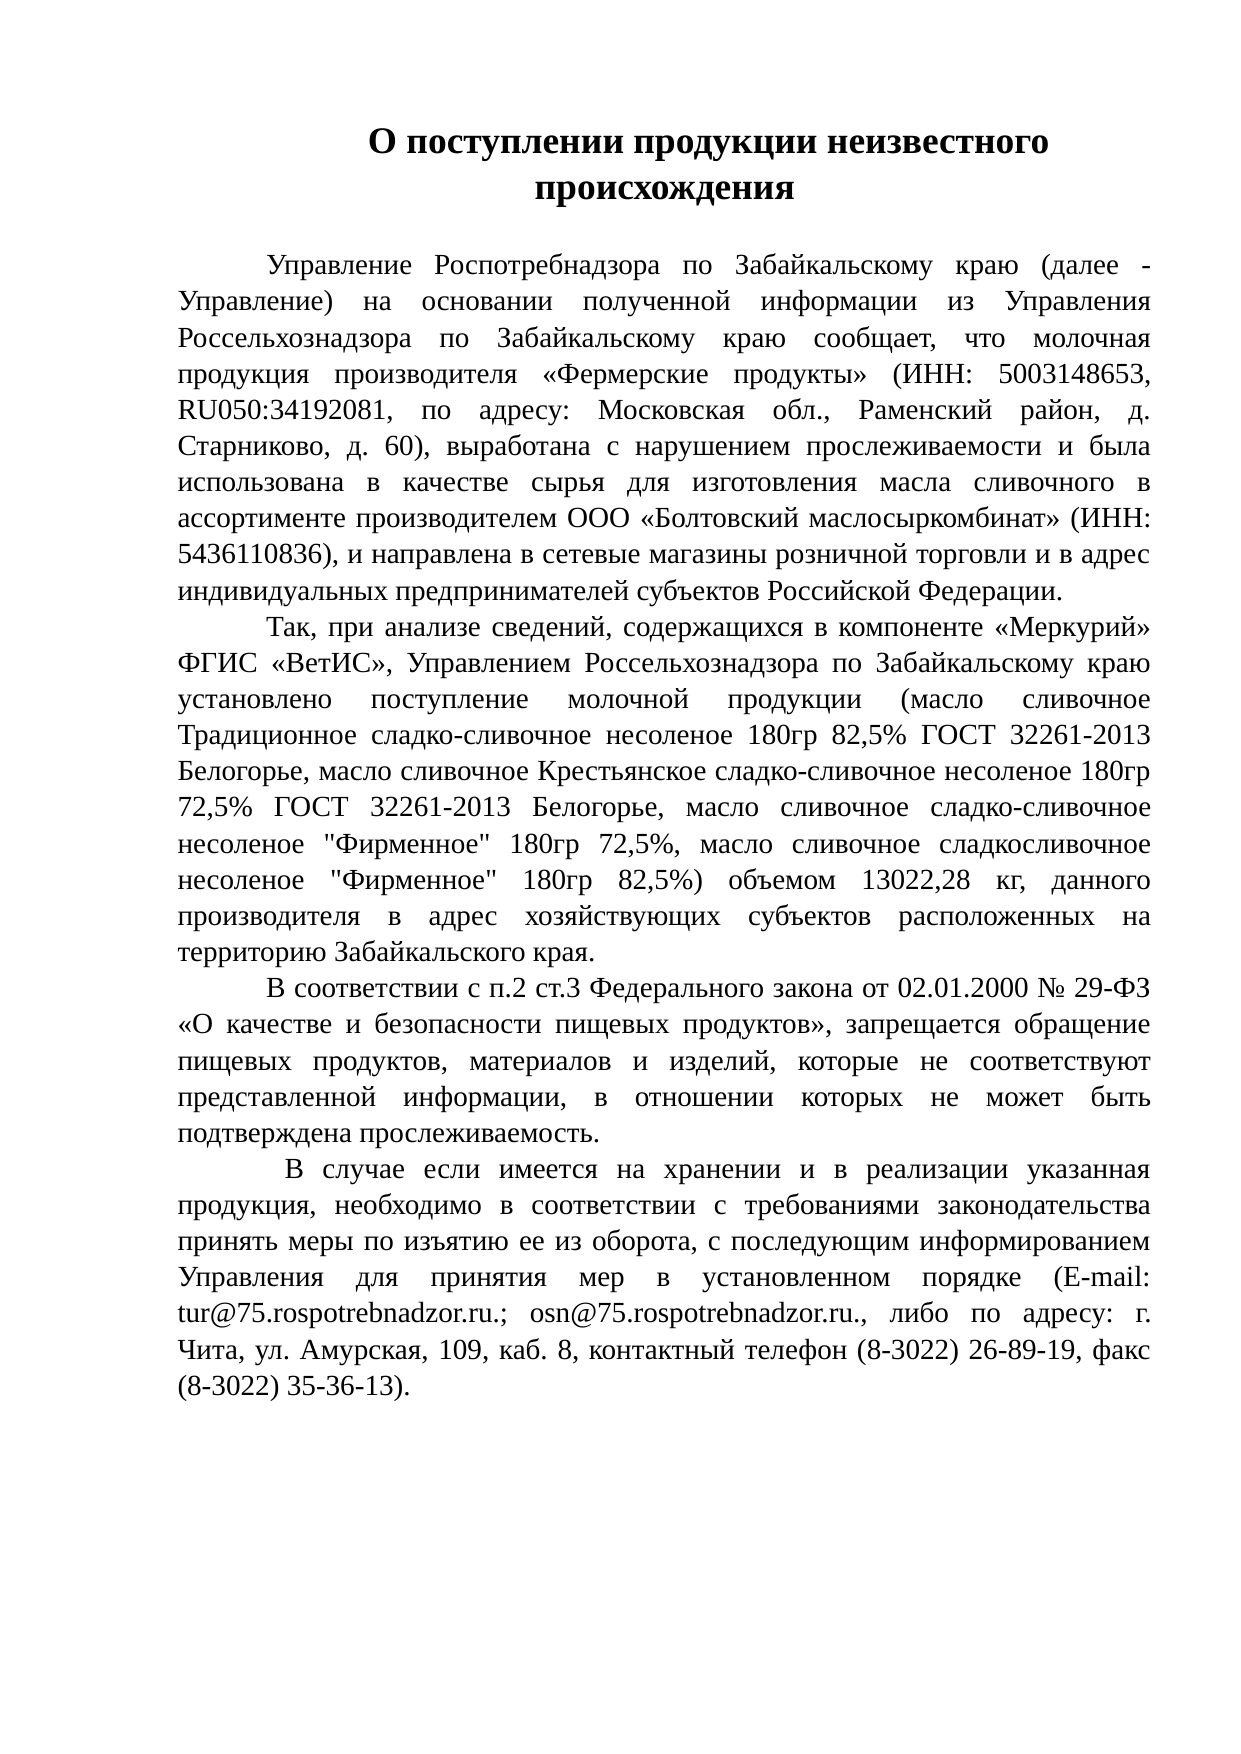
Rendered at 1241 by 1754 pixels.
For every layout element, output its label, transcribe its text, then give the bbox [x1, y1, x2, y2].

text В соответствии с п.2 ст.3 Федерального закона от 02.01.2000 № 29-ФЗ «О качестве и безопасности пищевых продуктов», запрещается обращение пищевых продуктов, материалов и изделий, которые не соответствуют представленной информации, в отношении которых не может быть подтверждена прослеживаемость. [177, 970, 1152, 1148]
text Так, при анализе сведений, содержащихся в компоненте «Меркурий» ФГИС «ВетИС», Управлением Россельхознадзора по Забайкальскому краю установлено поступление молочной продукции (масло сливочное Традиционное сладко-сливочное несоленое 180гр 82,5% ГОСТ 32261-2013 Белогорье, масло сливочное Крестьянское сладко-сливочное несоленое 180гр 72,5% ГОСТ 32261-2013 Белогорье, масло сливочное сладко-сливочное несоленое "Фирменное" 180гр 72,5%, масло сливочное сладкосливочное несоленое "Фирменное" 180гр 82,5%) объемом 13022,28 кг, данного производителя в адрес хозяйствующих субъектов расположенных на территорию Забайкальского края. [177, 609, 1152, 968]
text О поступлении продукции неизвестного происхождения [177, 118, 1152, 208]
text В случае если имеется на хранении и в реализации указанная продукция, необходимо в соответствии с требованиями законодательства принять меры по изъятию ее из оборота, с последующим информированием Управления для принятия мер в установленном порядке (E-mail: tur@75.rospotrebnadzor.ru.; osn@75.rospotrebnadzor.ru., либо по адресу: г. Чита, ул. Амурская, 109, каб. 8, контактный телефон (8-3022) 26-89-19, факс (8-3022) 35-36-13). [177, 1151, 1152, 1401]
text Управление Роспотребнадзора по Забайкальскому краю (далее - Управление) на основании полученной информации из Управления Россельхознадзора по Забайкальскому краю сообщает, что молочная продукция производителя «Фермерские продукты» (ИНН: 5003148653, RU050:34192081, по адресу: Московская обл., Раменский район, д. Старниково, д. 60), выработана с нарушением прослеживаемости и была использована в качестве сырья для изготовления масла сливочного в ассортименте производителем ООО «Болтовский маслосыркомбинат» (ИНН: 5436110836), и направлена в сетевые магазины розничной торговли и в адрес индивидуальных предпринимателей субъектов Российской Федерации. [177, 247, 1152, 606]
